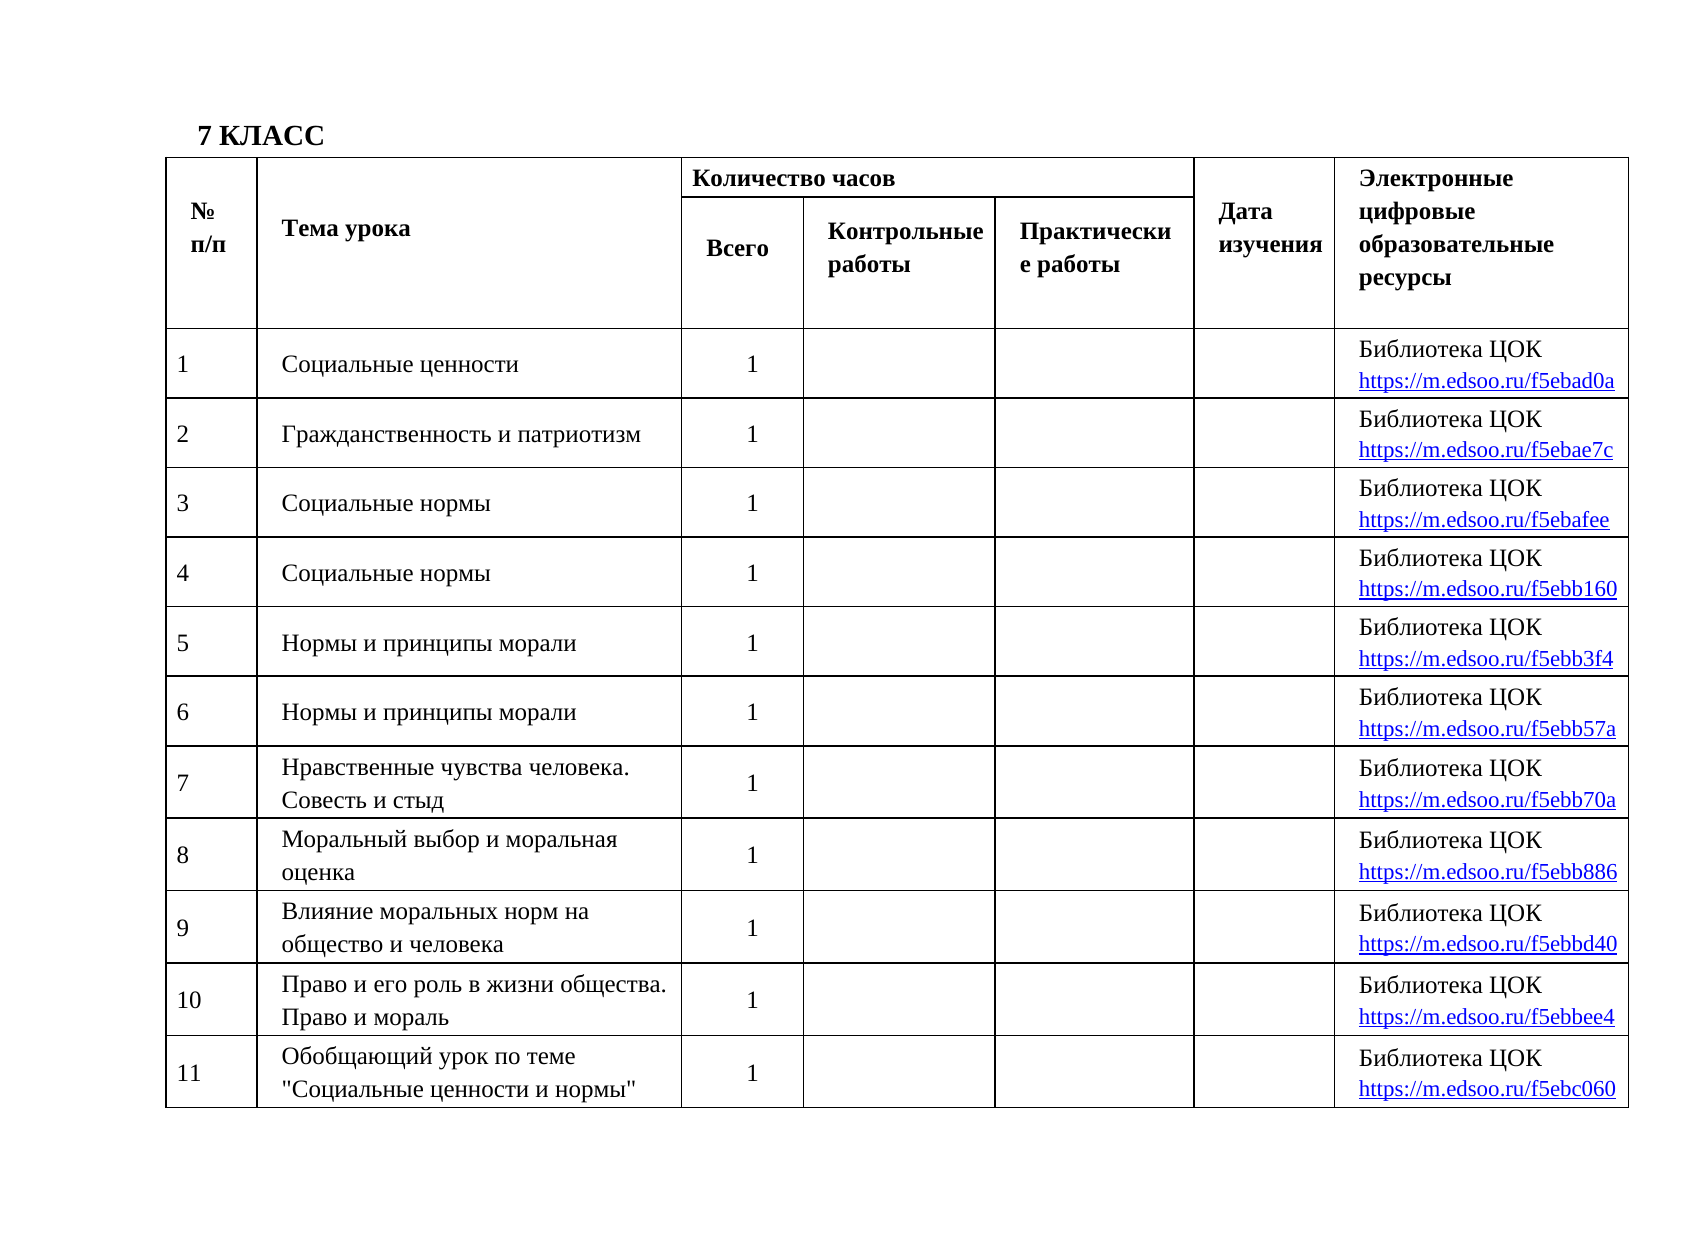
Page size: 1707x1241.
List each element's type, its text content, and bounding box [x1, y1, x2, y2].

table_cell Обобщающий урок по теме "Социальные ценности и нормы" [258, 1036, 681, 1107]
table_cell Нравственные чувства человека. Совесть и стыд [258, 747, 681, 817]
table_cell Библиотека ЦОК https://m.edsoo.ru/f5ebbd40 [1335, 891, 1628, 962]
table_cell 7 [167, 747, 256, 817]
table_cell Социальные нормы [258, 468, 681, 536]
table_cell Социальные ценности [258, 329, 681, 397]
table_cell [996, 607, 1193, 675]
table_cell Библиотека ЦОК https://m.edsoo.ru/f5ebb160 [1335, 538, 1628, 606]
table_header Тема урока [258, 158, 681, 327]
table_header Электронные цифровые образовательные ресурсы [1335, 158, 1628, 327]
table_cell [1195, 607, 1334, 675]
table_cell [996, 677, 1193, 745]
table_cell 1 [682, 607, 803, 675]
table_cell Влияние моральных норм на общество и человека [258, 891, 681, 962]
table_header Количество часов [682, 158, 1193, 196]
table_cell 1 [682, 329, 803, 397]
table_cell [1195, 1036, 1334, 1107]
table_cell 1 [682, 399, 803, 467]
table_cell Всего [682, 198, 803, 327]
table_cell [996, 747, 1193, 817]
table_cell 1 [682, 468, 803, 536]
table_cell 9 [167, 891, 256, 962]
table_cell 3 [167, 468, 256, 536]
table_cell [996, 468, 1193, 536]
table_cell [996, 891, 1193, 962]
table_cell Библиотека ЦОК https://m.edsoo.ru/f5ebb70a [1335, 747, 1628, 817]
table_cell Библиотека ЦОК https://m.edsoo.ru/f5ebafee [1335, 468, 1628, 536]
table_cell [1195, 677, 1334, 745]
table_cell [804, 819, 994, 890]
table_cell 4 [167, 538, 256, 606]
table_cell Практические работы [996, 198, 1193, 327]
table_cell Библиотека ЦОК https://m.edsoo.ru/f5ebae7c [1335, 399, 1628, 467]
table_cell [996, 819, 1193, 890]
table_cell 1 [682, 964, 803, 1034]
table_cell 5 [167, 607, 256, 675]
table_cell Гражданственность и патриотизм [258, 399, 681, 467]
table_cell [804, 329, 994, 397]
table_cell [1195, 747, 1334, 817]
table_cell [804, 677, 994, 745]
table_cell [996, 1036, 1193, 1107]
table_cell Библиотека ЦОК https://m.edsoo.ru/f5ebb3f4 [1335, 607, 1628, 675]
table_cell Моральный выбор и моральная оценка [258, 819, 681, 890]
table_cell Право и его роль в жизни общества. Право и мораль [258, 964, 681, 1034]
table_cell Библиотека ЦОК https://m.edsoo.ru/f5ebb57a [1335, 677, 1628, 745]
table_cell [1195, 819, 1334, 890]
table_cell [1195, 891, 1334, 962]
table_header Дата изучения [1195, 158, 1334, 327]
table_cell [804, 607, 994, 675]
table_cell 1 [682, 819, 803, 890]
table_cell [804, 399, 994, 467]
table_cell [996, 538, 1193, 606]
table_header № п/п [167, 158, 256, 327]
table_cell [1195, 538, 1334, 606]
table_cell 1 [682, 538, 803, 606]
table_cell 1 [682, 1036, 803, 1107]
table_cell Нормы и принципы морали [258, 607, 681, 675]
table_cell 6 [167, 677, 256, 745]
table_cell 2 [167, 399, 256, 467]
table_cell [996, 964, 1193, 1034]
table_cell [1195, 468, 1334, 536]
table_cell [804, 468, 994, 536]
table_cell [804, 891, 994, 962]
table_cell [804, 1036, 994, 1107]
table_cell [804, 538, 994, 606]
table_cell [1195, 329, 1334, 397]
table_cell Библиотека ЦОК https://m.edsoo.ru/f5ebb886 [1335, 819, 1628, 890]
table_cell [804, 964, 994, 1034]
table_cell 11 [167, 1036, 256, 1107]
table_cell 10 [167, 964, 256, 1034]
table_cell [1195, 399, 1334, 467]
table_cell [804, 747, 994, 817]
table_cell Библиотека ЦОК https://m.edsoo.ru/f5ebad0a [1335, 329, 1628, 397]
table_cell 1 [682, 891, 803, 962]
text 7 КЛАСС [190, 118, 1618, 152]
table_cell 1 [167, 329, 256, 397]
table_cell 8 [167, 819, 256, 890]
table_cell 1 [682, 677, 803, 745]
table_cell Социальные нормы [258, 538, 681, 606]
table_cell [996, 399, 1193, 467]
table_cell Библиотека ЦОК https://m.edsoo.ru/f5ebbee4 [1335, 964, 1628, 1034]
table_cell Библиотека ЦОК https://m.edsoo.ru/f5ebc060 [1335, 1036, 1628, 1107]
table_cell 1 [682, 747, 803, 817]
table_cell Контрольные работы [804, 198, 994, 327]
table_cell [996, 329, 1193, 397]
table_cell Нормы и принципы морали [258, 677, 681, 745]
table_cell [1195, 964, 1334, 1034]
